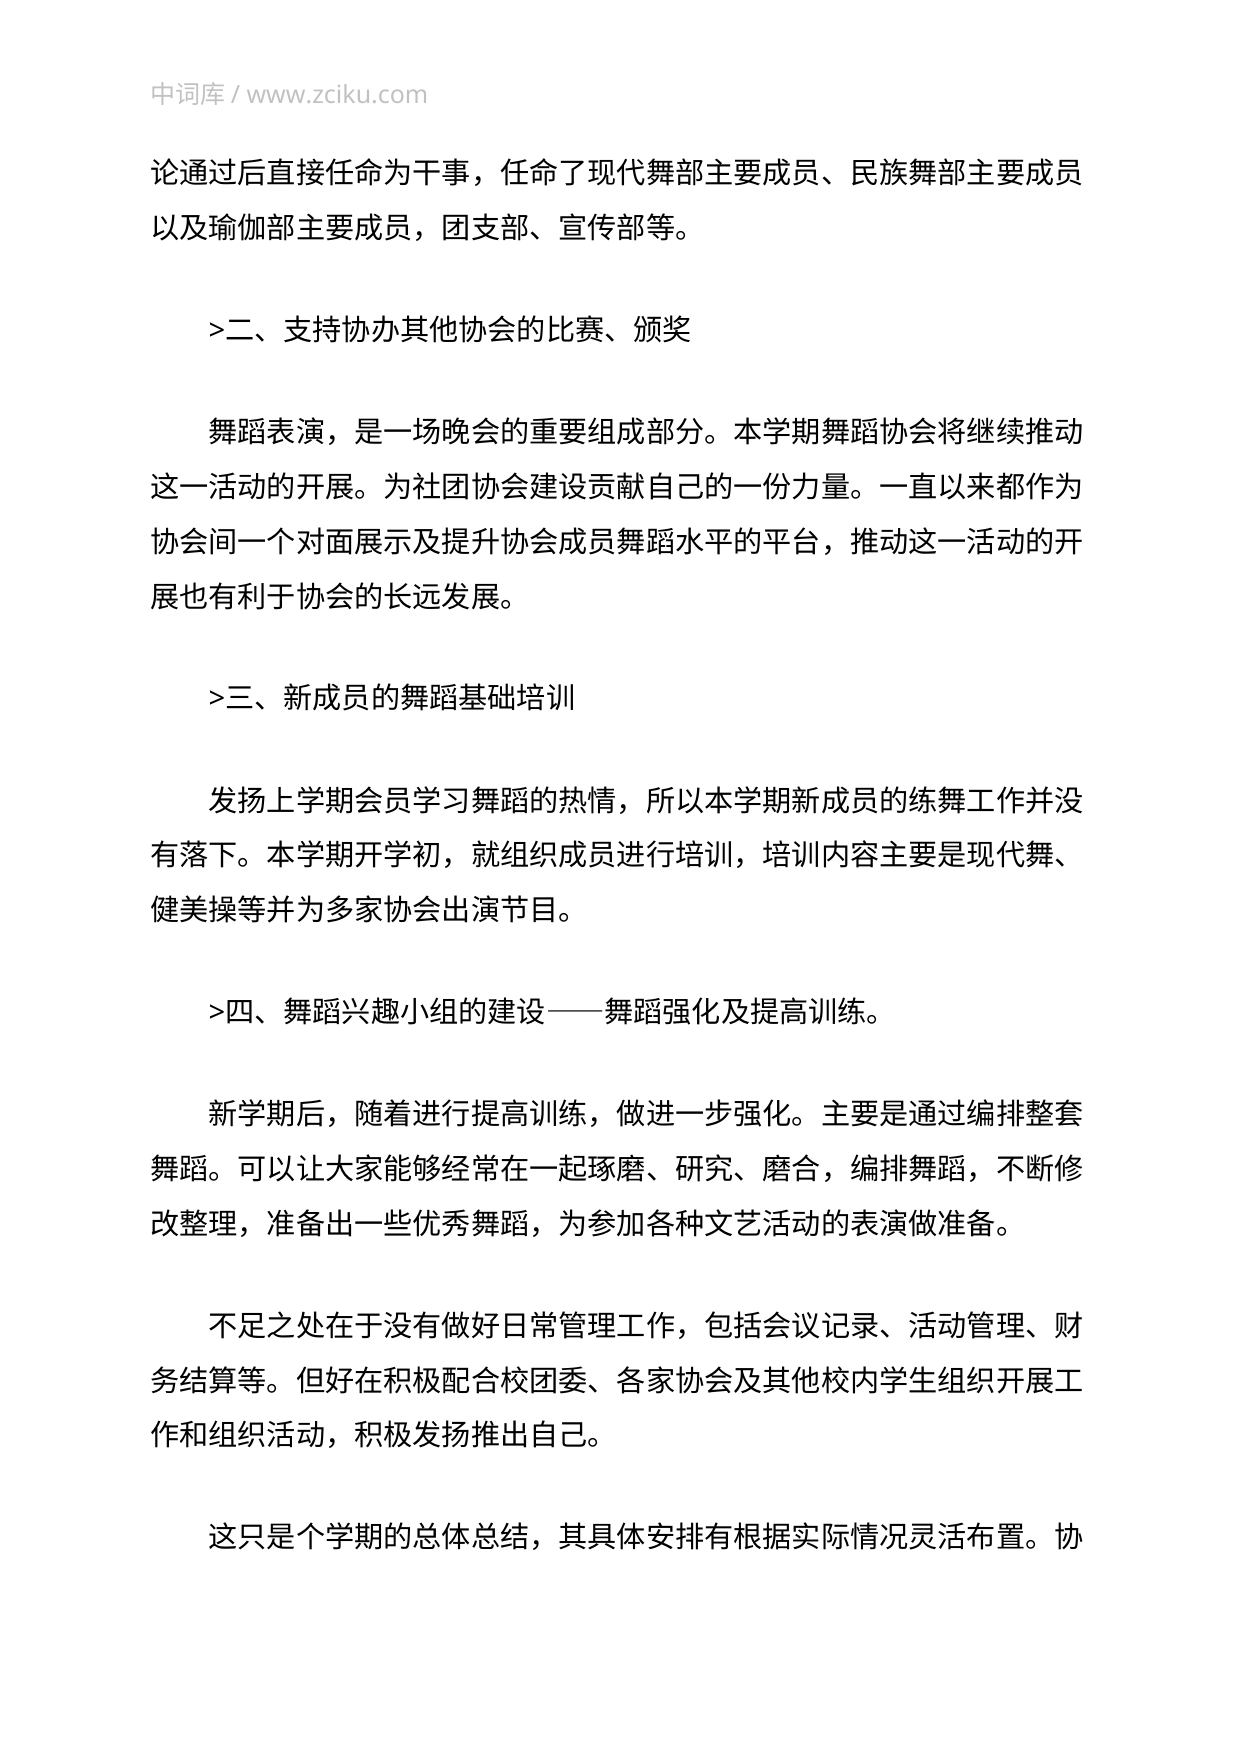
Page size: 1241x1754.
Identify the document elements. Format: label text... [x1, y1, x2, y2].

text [150, 1514, 1090, 1556]
text 新学期后，随着进行提高训练，做进一步强化。主要是通过编排整套舞蹈。可以让大家能够经常在一起琢磨、研究、磨合，编排舞蹈，不断修改整理，准备出一些优秀舞蹈，为参加各种文艺活动的表演做准备。 [150, 1091, 1090, 1243]
text >四、舞蹈兴趣小组的建设——舞蹈强化及提高训练。 [150, 989, 1090, 1031]
text 不足之处在于没有做好日常管理工作，包括会议记录、活动管理、财务结算等。但好在积极配合校团委、各家协会及其他校内学生组织开展工作和组织活动，积极发扬推出自己。 [150, 1302, 1090, 1454]
text 发扬上学期会员学习舞蹈的热情，所以本学期新成员的练舞工作并没有落下。本学期开学初，就组织成员进行培训，培训内容主要是现代舞、健美操等并为多家协会出演节目。 [150, 777, 1090, 929]
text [150, 150, 1090, 247]
text >三、新成员的舞蹈基础培训 [150, 675, 1090, 717]
text >二、支持协办其他协会的比赛、颁奖 [150, 307, 1090, 349]
text 舞蹈表演，是一场晚会的重要组成部分。本学期舞蹈协会将继续推动这一活动的开展。为社团协会建设贡献自己的一份力量。一直以来都作为协会间一个对面展示及提升协会成员舞蹈水平的平台，推动这一活动的开展也有利于协会的长远发展。 [150, 409, 1090, 616]
